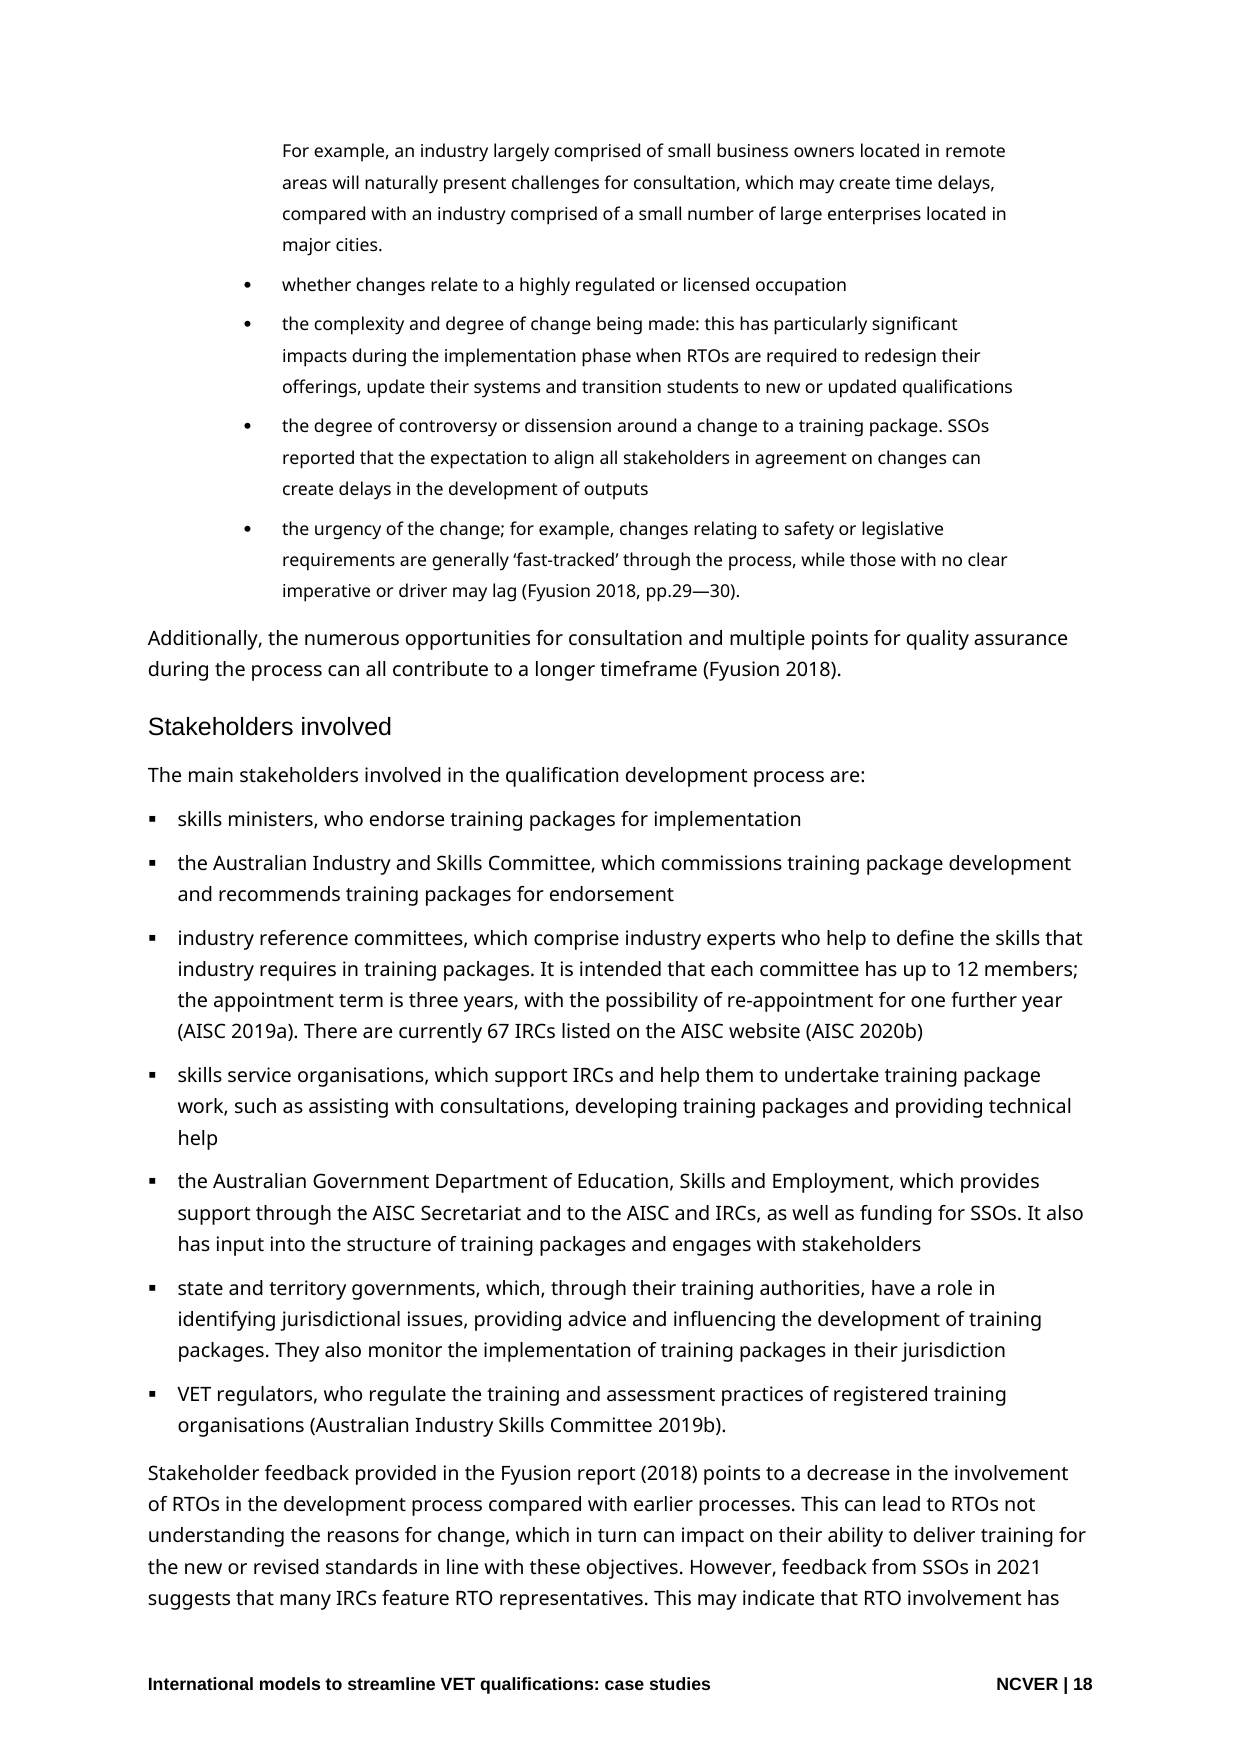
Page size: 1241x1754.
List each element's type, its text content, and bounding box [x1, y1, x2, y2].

text the Australian Government Department of Education, Skills and Employment, which provides support through the AISC Secretariat and to the AISC and IRCs, as well as funding for SSOs. It also has input into the structure of training packages and engages with stakeholders [148, 1164, 1092, 1257]
list whether changes relate to a highly regulated or licensed occupation [244, 266, 1024, 297]
list the complexity and degree of change being made: this has particularly significant impacts during the implementation phase when RTOs are required to redesign their offerings, update their systems and transition students to new or updated qualifications [244, 306, 1024, 399]
text VET regulators, who regulate the training and assessment practices of registered training organisations (Australian Industry Skills Committee 2019b). [148, 1376, 1092, 1439]
list the urgency of the change; for example, changes relating to safety or legislative requirements are generally ‘fast-tracked’ through the process, while those with no clear imperative or driver may lag (Fyusion 2018, pp.29—30). [244, 510, 1024, 604]
text Additionally, the numerous opportunities for consultation and multiple points for quality assurance during the process can all contribute to a longer timeframe (Fyusion 2018). [148, 620, 1093, 683]
text The main stakeholders involved in the qualification development process are: [148, 757, 1093, 789]
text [148, 1455, 1093, 1612]
text industry reference committees, which comprise industry experts who help to define the skills that industry requires in training packages. It is intended that each committee has up to 12 members; the appointment term is three years, with the possibility of re-appointment for one further year (AISC 2019a). There are currently 67 IRCs listed on the AISC website (AISC 2020b) [148, 920, 1092, 1045]
text skills service organisations, which support IRCs and help them to undertake training package work, such as assisting with consultations, developing training packages and providing technical help [148, 1057, 1092, 1151]
subtitle Stakeholders involved [148, 712, 1092, 741]
list the degree of controversy or dissension around a change to a training package. SSOs reported that the expectation to align all stakeholders in agreement on changes can create delays in the development of outputs [244, 408, 1024, 502]
text state and territory governments, which, through their training authorities, have a role in identifying jurisdictional issues, providing advice and influencing the development of training packages. They also monitor the implementation of training packages in their jurisdiction [148, 1270, 1092, 1364]
text For example, an industry largely comprised of small business owners located in remote areas will naturally present challenges for consultation, which may create time delays, compared with an industry comprised of a small number of large enterprises located in major cities. [282, 133, 1024, 258]
text skills ministers, who endorse training packages for implementation [148, 801, 1092, 832]
text the Australian Industry and Skills Committee, which commissions training package development and recommends training packages for endorsement [148, 845, 1092, 907]
